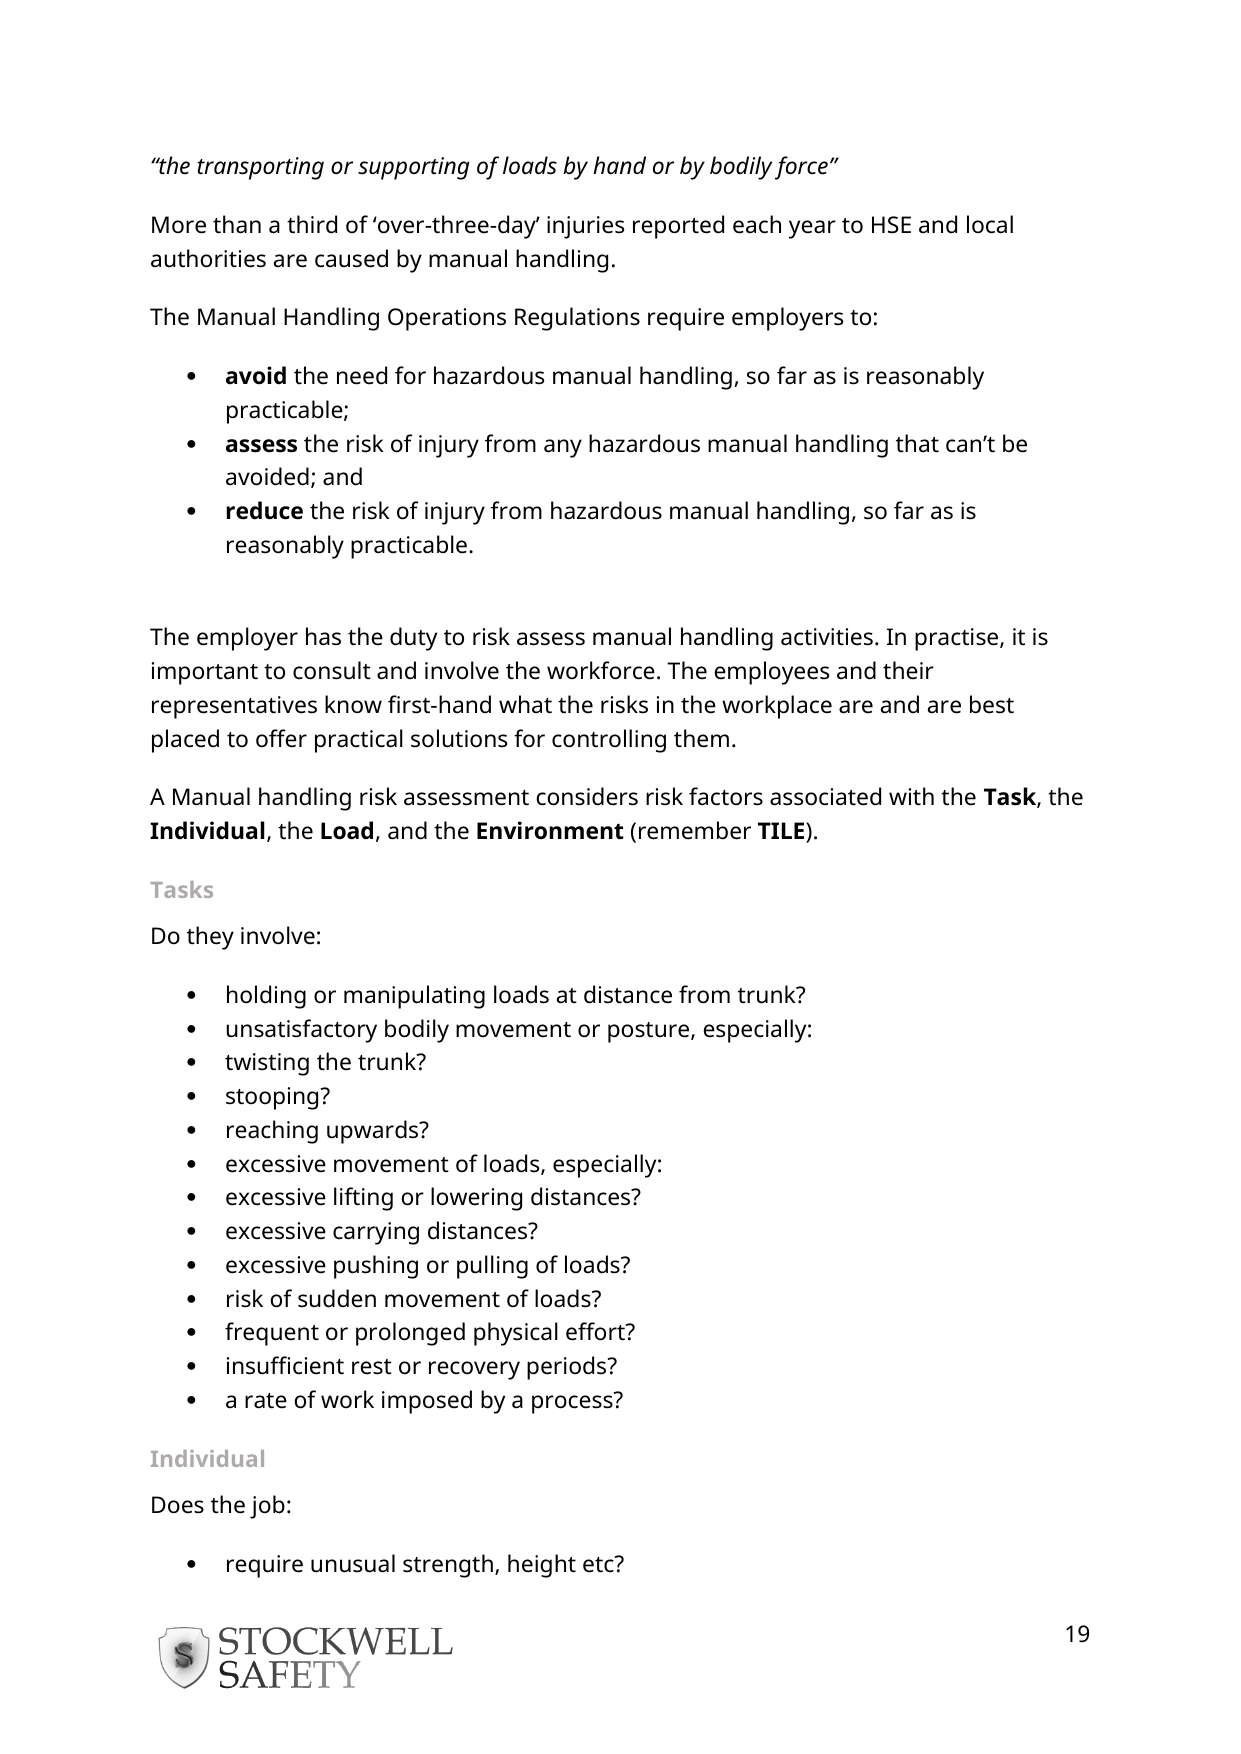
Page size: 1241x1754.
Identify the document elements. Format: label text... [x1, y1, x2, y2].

list avoid the need for hazardous manual handling, so far as is reasonably practicable; [187, 360, 1090, 425]
text A Manual handling risk assessment considers risk factors associated with the Task, the Individual, the Load, and the Environment (remember TILE). [150, 781, 1090, 846]
text “the transporting or supporting of loads by hand or by bodily force” [150, 150, 1090, 181]
list assess the risk of injury from any hazardous manual handling that can’t be avoided; and [187, 427, 1090, 492]
text The employer has the duty to risk assess manual handling activities. In practise, it is important to consult and involve the workforce. The employees and their representatives know first-hand what the risks in the workplace are and are best placed to offer practical solutions for controlling them. [150, 621, 1090, 754]
text The Manual Handling Operations Regulations require employers to: [150, 301, 1090, 332]
text More than a third of ‘over-three-day’ injuries reported each year to HSE and local authorities are caused by manual handling. [150, 209, 1090, 274]
list reduce the risk of injury from hazardous manual handling, so far as is reasonably practicable. [187, 495, 1090, 560]
